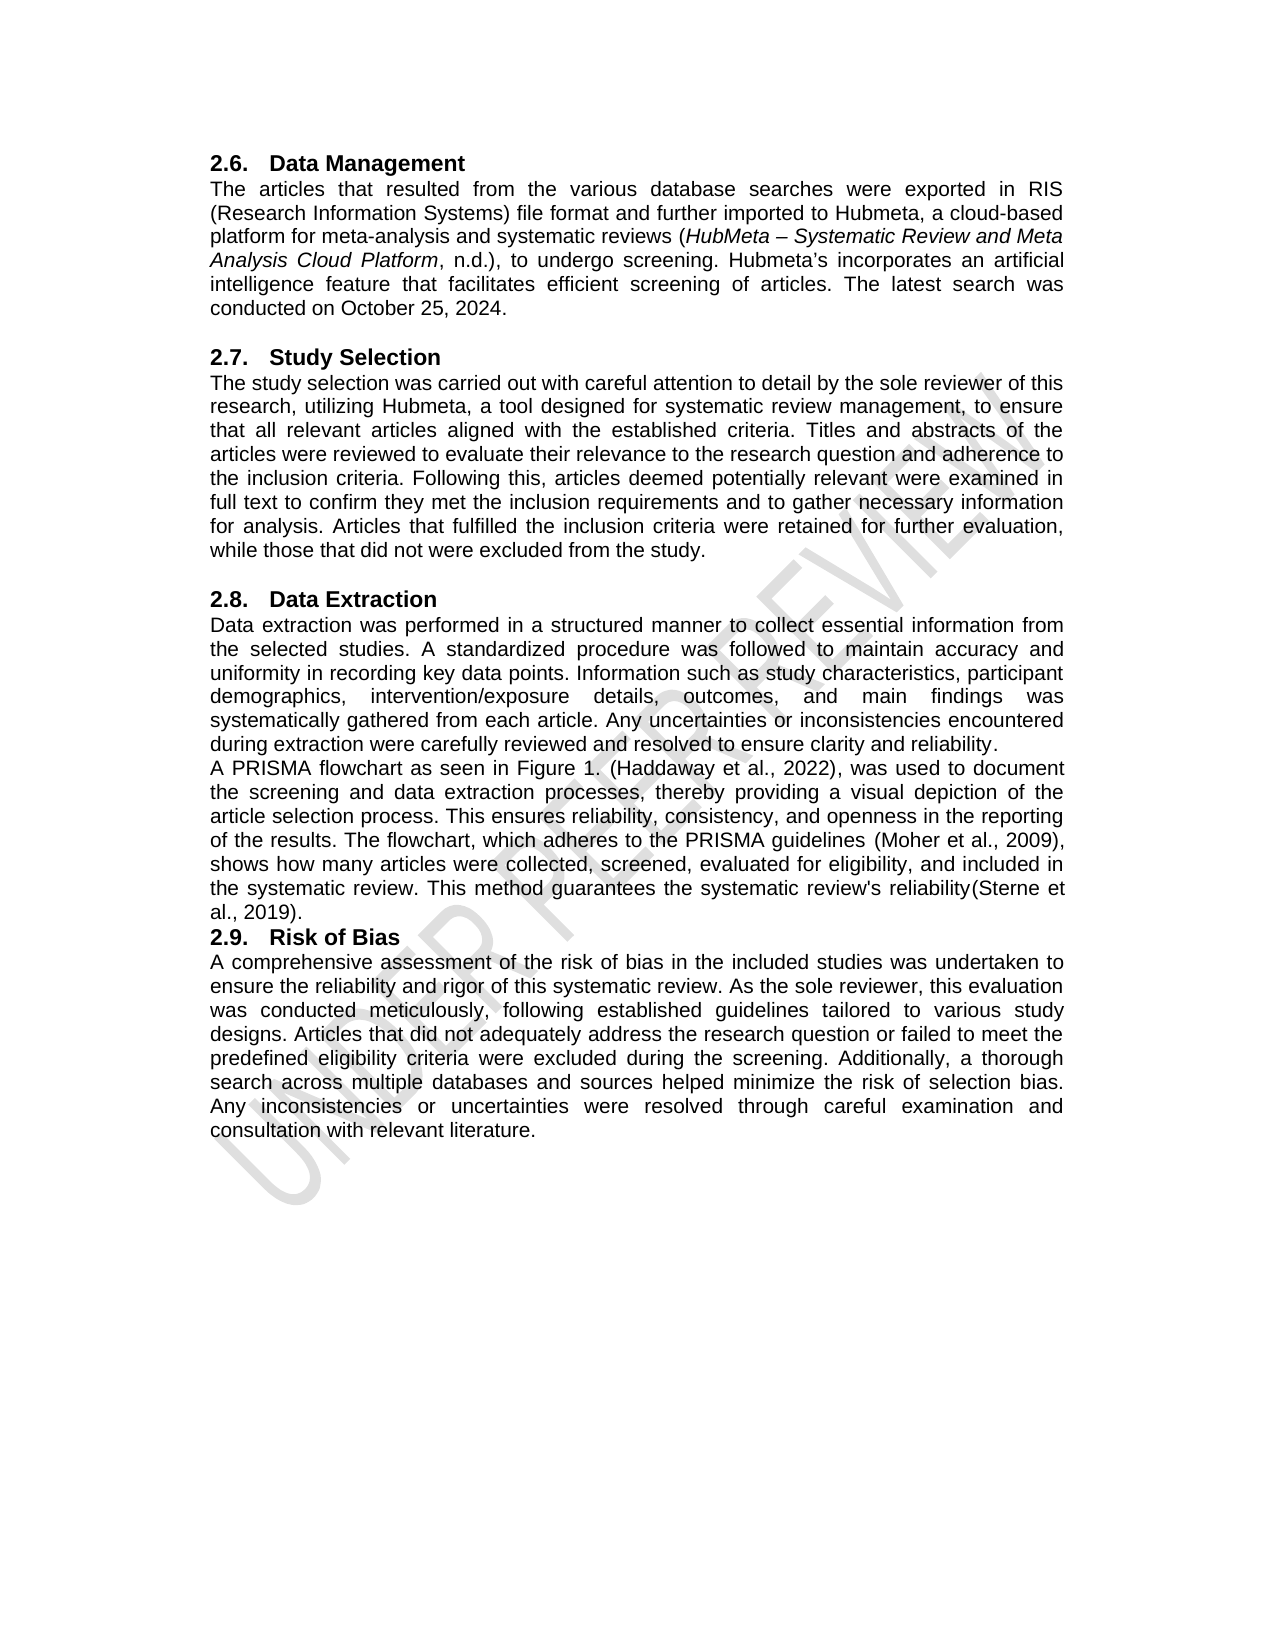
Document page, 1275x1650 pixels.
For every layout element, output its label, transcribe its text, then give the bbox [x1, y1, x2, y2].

list Data Management [210, 150, 1065, 176]
text The articles that resulted from the various database searches were exported in RIS (Research Information Systems) file format and further imported to Hubmeta, a cloud-based platform for meta-analysis and systematic reviews (HubMeta – Systematic Review and Meta Analysis Cloud Platform, n.d.), to undergo screening. Hubmeta’s incorporates an artificial intelligence feature that facilitates efficient screening of articles. The latest search was conducted on October 25, 2024. [210, 176, 1065, 320]
list Study Selection [210, 344, 1065, 370]
list Risk of Bias [210, 924, 1065, 950]
text The study selection was carried out with careful attention to detail by the sole reviewer of this research, utilizing Hubmeta, a tool designed for systematic review management, to ensure that all relevant articles aligned with the established criteria. Titles and abstracts of the articles were reviewed to evaluate their relevance to the research question and adherence to the inclusion criteria. Following this, articles deemed potentially relevant were examined in full text to confirm they met the inclusion requirements and to gather necessary information for analysis. Articles that fulfilled the inclusion criteria were retained for further evaluation, while those that did not were excluded from the study. [210, 370, 1065, 562]
list Data Extraction [210, 586, 1065, 612]
text Data extraction was performed in a structured manner to collect essential information from the selected studies. A standardized procedure was followed to maintain accuracy and uniformity in recording key data points. Information such as study characteristics, participant demographics, intervention/exposure details, outcomes, and main findings was systematically gathered from each article. Any uncertainties or inconsistencies encountered during extraction were carefully reviewed and resolved to ensure clarity and reliability. [210, 612, 1065, 756]
text A PRISMA flowchart as seen in Figure 1. (Haddaway et al., 2022), was used to document the screening and data extraction processes, thereby providing a visual depiction of the article selection process. This ensures reliability, consistency, and openness in the reporting of the results. The flowchart, which adheres to the PRISMA guidelines (Moher et al., 2009), shows how many articles were collected, screened, evaluated for eligibility, and included in the systematic review. This method guarantees the systematic review's reliability(Sterne et al., 2019). [210, 756, 1065, 924]
text A comprehensive assessment of the risk of bias in the included studies was undertaken to ensure the reliability and rigor of this systematic review. As the sole reviewer, this evaluation was conducted meticulously, following established guidelines tailored to various study designs. Articles that did not adequately address the research question or failed to meet the predefined eligibility criteria were excluded during the screening. Additionally, a thorough search across multiple databases and sources helped minimize the risk of selection bias. Any inconsistencies or uncertainties were resolved through careful examination and consultation with relevant literature. [210, 950, 1065, 1142]
